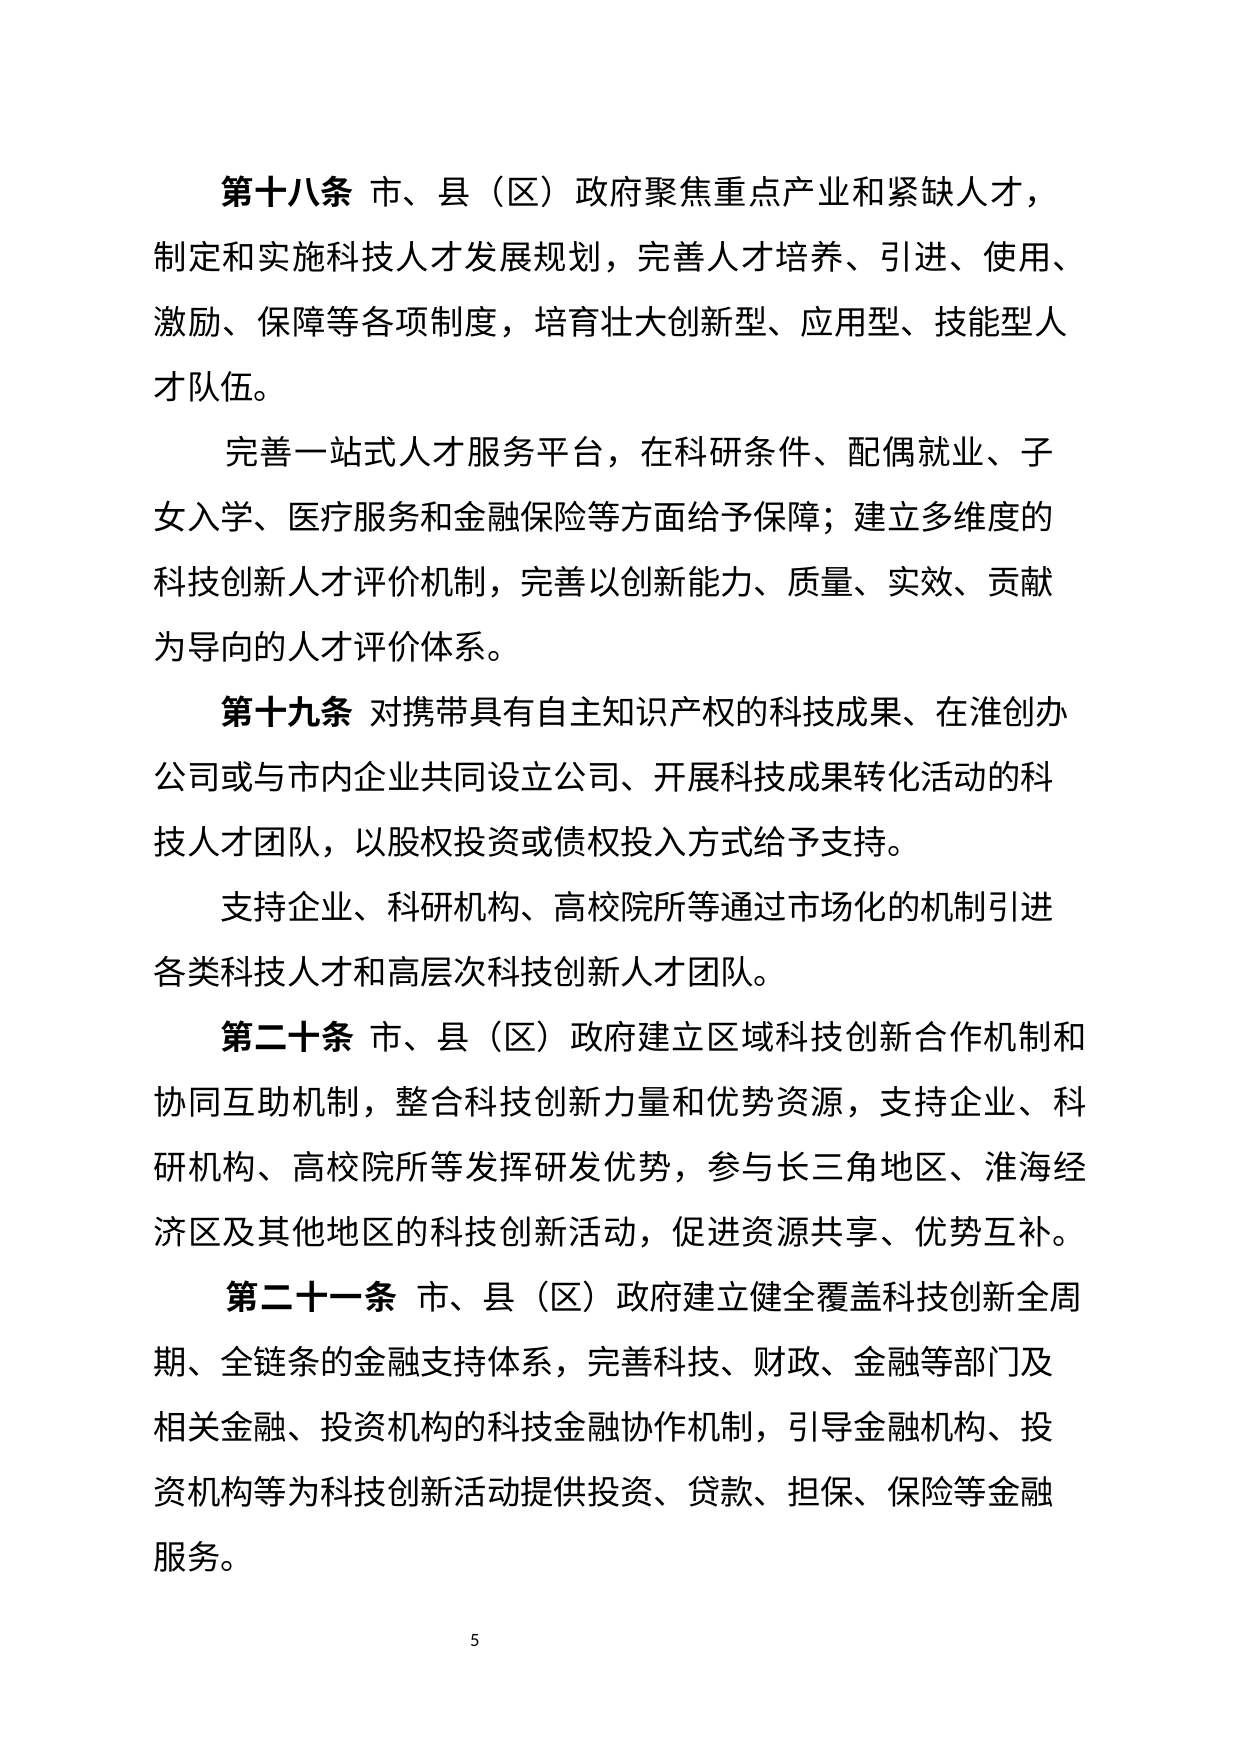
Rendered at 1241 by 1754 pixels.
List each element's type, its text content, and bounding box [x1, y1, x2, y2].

text 支持企业、科研机构、高校院所等通过市场化的机制引进各类科技人才和高层次科技创新人才团队。 [153, 873, 1087, 1003]
text 第二十条 市、县（区）政府建立区域科技创新合作机制和协同互助机制，整合科技创新力量和优势资源，支持企业、科研机构、高校院所等发挥研发优势，参与长三角地区、淮海经济区及其他地区的科技创新活动，促进资源共享、优势互补。 [153, 1003, 1087, 1263]
text 第十八条 市、县（区）政府聚焦重点产业和紧缺人才，制定和实施科技人才发展规划，完善人才培养、引进、使用、激励、保障等各项制度，培育壮大创新型、应用型、技能型人才队伍。 [153, 158, 1087, 418]
text 第二十一条 市、县（区）政府建立健全覆盖科技创新全周期、全链条的金融支持体系，完善科技、财政、金融等部门及相关金融、投资机构的科技金融协作机制，引导金融机构、投资机构等为科技创新活动提供投资、贷款、担保、保险等金融服务。 [153, 1263, 1087, 1588]
text 完善一站式人才服务平台，在科研条件、配偶就业、子女入学、医疗服务和金融保险等方面给予保障；建立多维度的科技创新人才评价机制，完善以创新能力、质量、实效、贡献为导向的人才评价体系。 [153, 418, 1087, 678]
text 第十九条 对携带具有自主知识产权的科技成果、在淮创办公司或与市内企业共同设立公司、开展科技成果转化活动的科技人才团队，以股权投资或债权投入方式给予支持。 [153, 678, 1087, 873]
